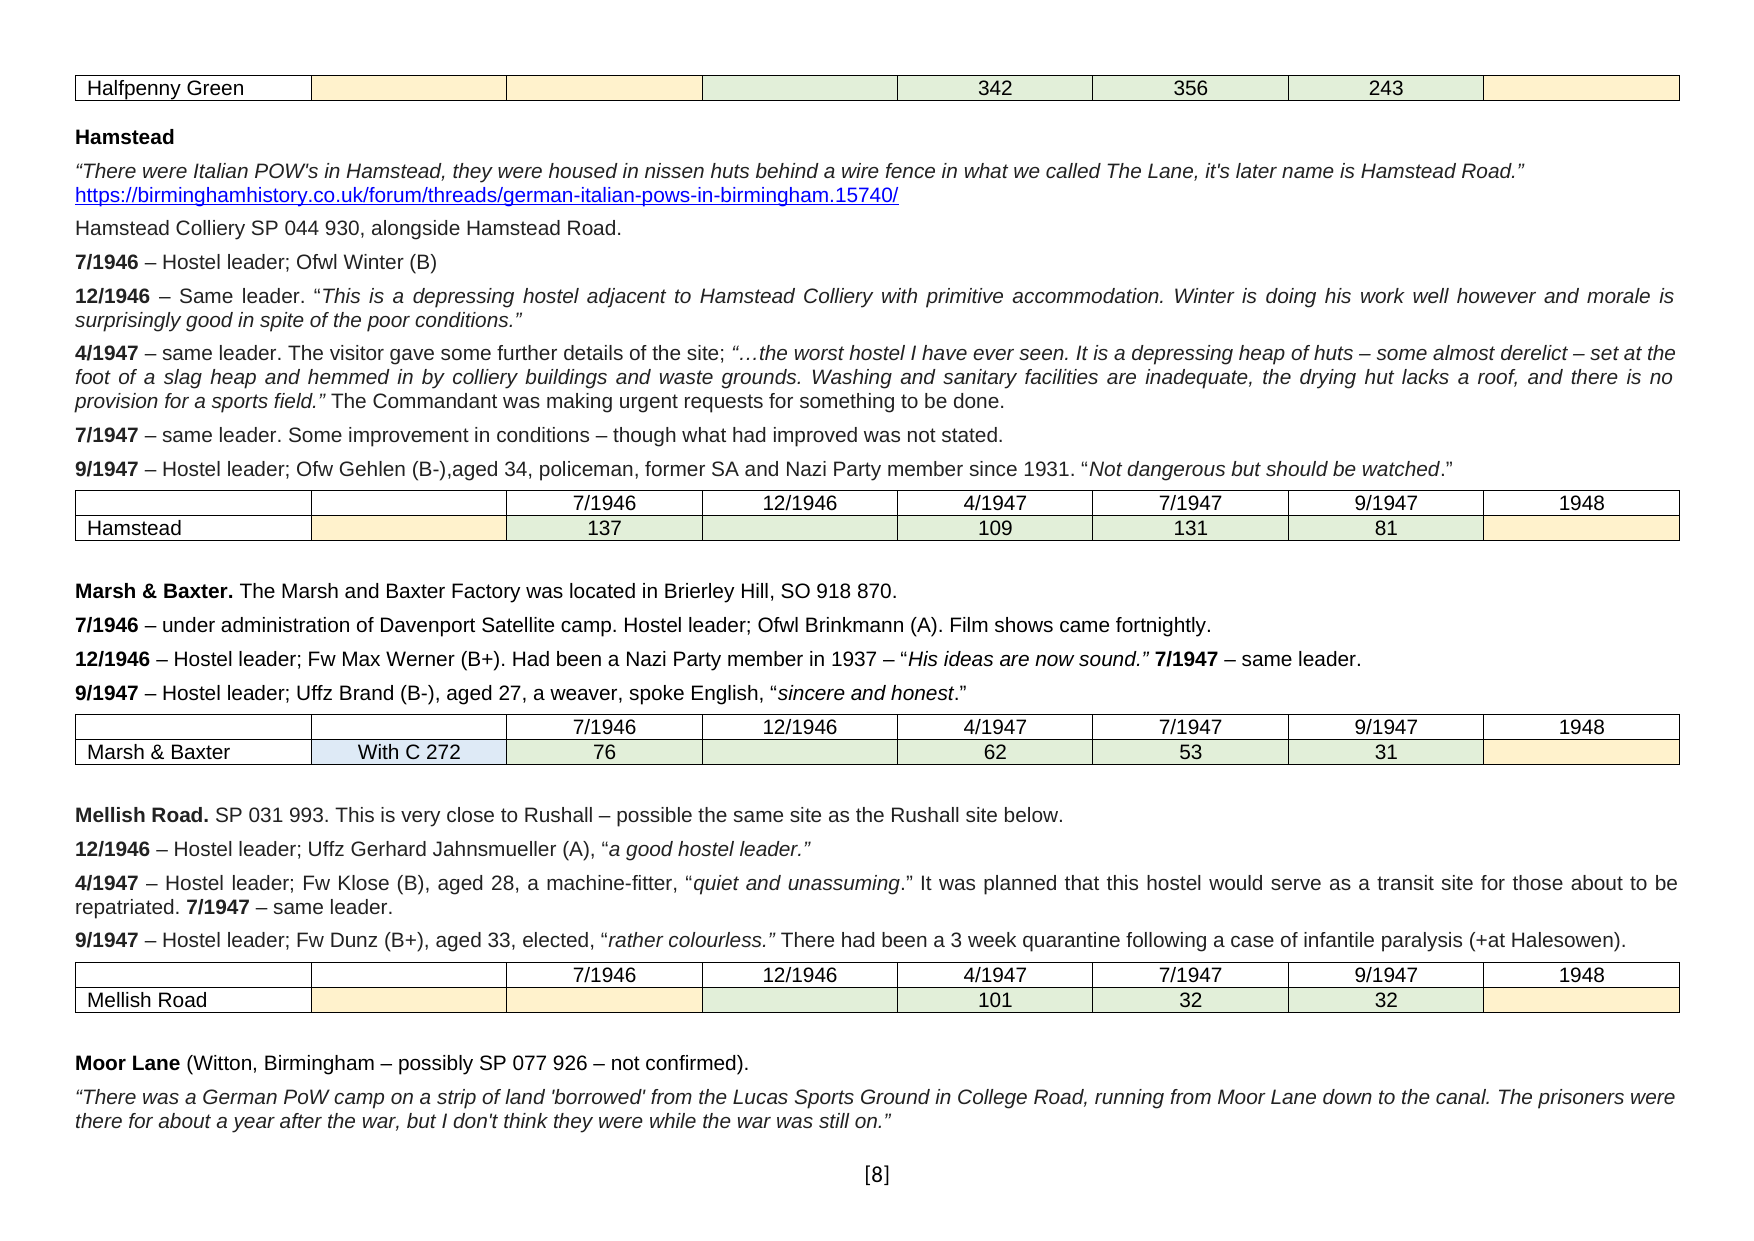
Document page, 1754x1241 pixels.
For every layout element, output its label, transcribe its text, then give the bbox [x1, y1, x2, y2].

text 7/1946 – under administration of Davenport Satellite camp. Hostel leader; Ofwl Brinkmann (A). Film shows came fortnightly. [75, 613, 1679, 637]
text 4/1947 – Hostel leader; Fw Klose (B), aged 28, a machine-fitter, “quiet and unassuming.” It was planned that this hostel would serve as a transit site for those about to be repatriated. 7/1947 – same leader. [75, 871, 1679, 918]
table_header 12/1946 [703, 715, 897, 739]
table_cell [507, 988, 702, 1012]
table_header [312, 715, 506, 739]
table_cell 131 [1093, 516, 1288, 540]
text 7/1947 – same leader. Some improvement in conditions – though what had improved was not stated. [75, 423, 1679, 447]
text “There were Italian POW's in Hamstead, they were housed in nissen huts behind a wire fence in what we called The Lane, it's later name is Hamstead Road.” [75, 159, 1679, 183]
table_cell [703, 76, 897, 100]
table_cell [703, 988, 897, 1012]
table_header 7/1946 [507, 715, 702, 739]
table_header [76, 963, 311, 987]
table_header [312, 963, 506, 987]
table_cell [312, 988, 506, 1012]
table_cell With C 272 [312, 740, 506, 764]
text Mellish Road. SP 031 993. This is very close to Rushall – possible the same site as the Rushall site below. [75, 803, 1679, 827]
table_cell [312, 76, 506, 100]
table_header 7/1947 [1093, 963, 1288, 987]
table_cell 62 [898, 740, 1092, 764]
table_header 4/1947 [898, 715, 1092, 739]
table_cell [312, 516, 506, 540]
table_cell 101 [898, 988, 1092, 1012]
table_header 7/1947 [1093, 715, 1288, 739]
table_cell 137 [507, 516, 702, 540]
table_cell Hamstead [76, 516, 311, 540]
text Hamstead Colliery SP 044 930, alongside Hamstead Road. [75, 216, 1679, 240]
table_cell [1484, 76, 1679, 100]
text 7/1946 – Hostel leader; Ofwl Winter (B) [75, 250, 1679, 274]
table_cell [1484, 740, 1679, 764]
table_cell 32 [1093, 988, 1288, 1012]
text 12/1946 – Hostel leader; Fw Max Werner (B+). Had been a Nazi Party member in 1937 – “His ideas are now sound.” 7/1947 – same leader. [75, 647, 1679, 671]
text Marsh & Baxter. The Marsh and Baxter Factory was located in Brierley Hill, SO 918 870. [75, 579, 1679, 603]
table_cell Halfpenny Green [76, 76, 311, 100]
table_header 9/1947 [1289, 491, 1483, 515]
text 12/1946 – Same leader. “This is a depressing hostel adjacent to Hamstead Colliery with primitive accommodation. Winter is doing his work well however and morale is surprisingly good in spite of the poor conditions.” [75, 283, 1679, 331]
table_cell 342 [898, 76, 1092, 100]
table_header 7/1946 [507, 491, 702, 515]
table_cell Marsh & Baxter [76, 740, 311, 764]
table_header 9/1947 [1289, 963, 1483, 987]
table_header 7/1946 [507, 963, 702, 987]
table_header 4/1947 [898, 491, 1092, 515]
table_header [312, 491, 506, 515]
table_cell 76 [507, 740, 702, 764]
table_header [76, 491, 311, 515]
table_cell [703, 516, 897, 540]
text https://birminghamhistory.co.uk/forum/threads/german-italian-pows-in-birmingham.15740/ [75, 183, 1679, 207]
table_cell Mellish Road [76, 988, 311, 1012]
table_cell 31 [1289, 740, 1483, 764]
table_header 1948 [1484, 491, 1679, 515]
text Hamstead [75, 125, 1679, 149]
table_header [76, 715, 311, 739]
table_header 12/1946 [703, 491, 897, 515]
text Moor Lane (Witton, Birmingham – possibly SP 077 926 – not confirmed). [75, 1051, 1679, 1075]
text 4/1947 – same leader. The visitor gave some further details of the site; “…the worst hostel I have ever seen. It is a depressing heap of huts – some almost derelict – set at the foot of a slag heap and hemmed in by colliery buildings and waste grounds. Washing and sanitary facilities are inadequate, the drying hut lacks a roof, and there is no provision for a sports field.” The Commandant was making urgent requests for something to be done. [75, 341, 1679, 413]
table_header 12/1946 [703, 963, 897, 987]
table_header 4/1947 [898, 963, 1092, 987]
text 9/1947 – Hostel leader; Fw Dunz (B+), aged 33, elected, “rather colourless.” There had been a 3 week quarantine following a case of infantile paralysis (+at Halesowen). [75, 928, 1679, 952]
text 9/1947 – Hostel leader; Ofw Gehlen (B-),aged 34, policeman, former SA and Nazi Party member since 1931. “Not dangerous but should be watched.” [75, 456, 1679, 480]
table_cell [1484, 988, 1679, 1012]
table_cell 243 [1289, 76, 1483, 100]
text 12/1946 – Hostel leader; Uffz Gerhard Jahnsmueller (A), “a good hostel leader.” [75, 837, 1679, 861]
table_cell 53 [1093, 740, 1288, 764]
text 9/1947 – Hostel leader; Uffz Brand (B-), aged 27, a weaver, spoke English, “sincere and honest.” [75, 680, 1679, 704]
table_cell 81 [1289, 516, 1483, 540]
table_header 7/1947 [1093, 491, 1288, 515]
table_header 9/1947 [1289, 715, 1483, 739]
table_cell 109 [898, 516, 1092, 540]
table_cell [1484, 516, 1679, 540]
text “There was a German PoW camp on a strip of land 'borrowed' from the Lucas Sports Ground in College Road, running from Moor Lane down to the canal. The prisoners were there for about a year after the war, but I don't think they were while the war was still on.” [75, 1085, 1679, 1133]
table_header 1948 [1484, 963, 1679, 987]
table_header 1948 [1484, 715, 1679, 739]
table_cell [703, 740, 897, 764]
table_cell [507, 76, 702, 100]
table_cell 356 [1093, 76, 1288, 100]
table_cell 32 [1289, 988, 1483, 1012]
